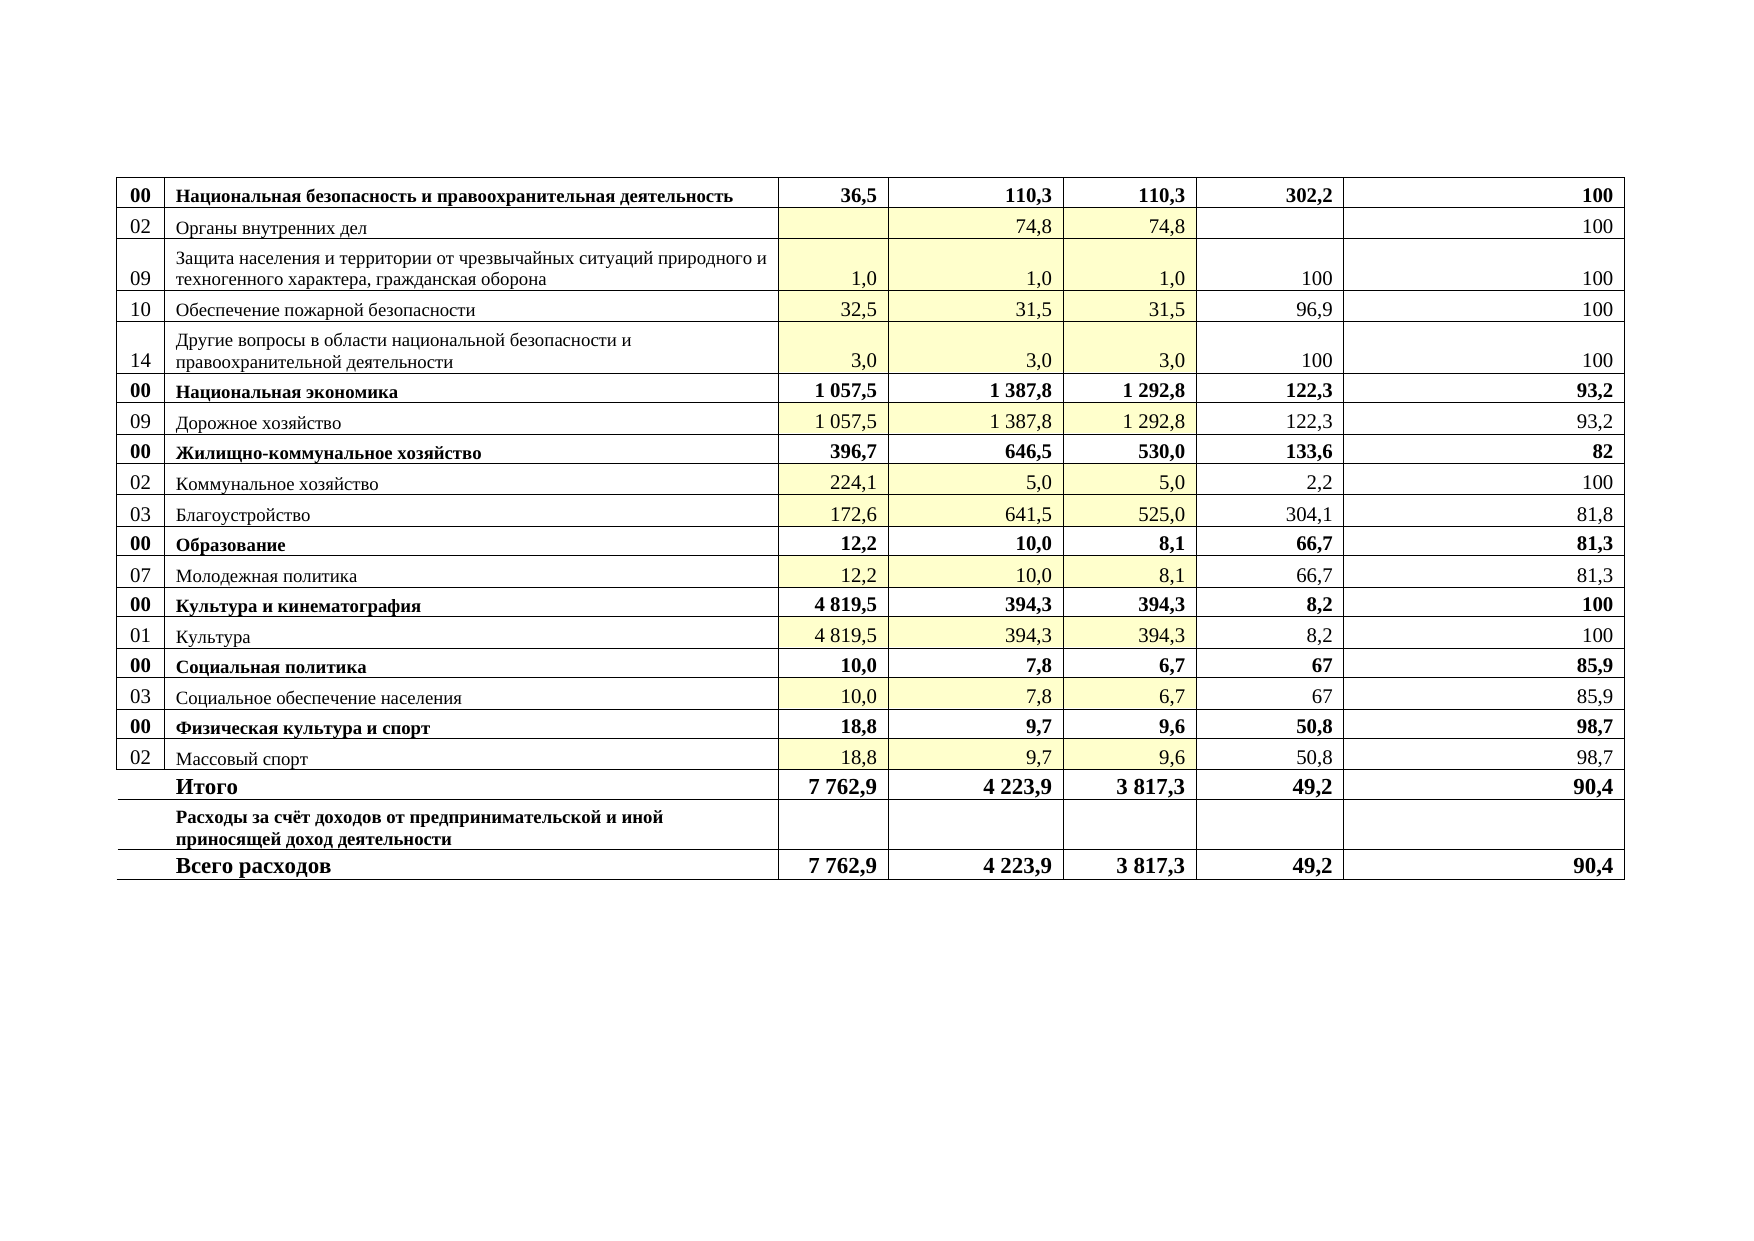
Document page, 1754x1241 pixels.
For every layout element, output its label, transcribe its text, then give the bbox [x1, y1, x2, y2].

table_cell [1197, 208, 1343, 238]
table_cell Расходы за счёт доходов от предпринимательской и иной приносящей доход деятельности [164, 800, 778, 849]
table_cell Национальная безопасность и правоохранительная деятельность [165, 178, 778, 207]
table_cell 67 [1197, 649, 1343, 677]
table_cell Органы внутренних дел [165, 208, 778, 238]
table_cell 81,3 [1344, 527, 1624, 555]
table_cell Всего расходов [164, 850, 778, 879]
table_cell 49,2 [1197, 850, 1343, 879]
table_cell 302,2 [1197, 178, 1343, 207]
table_cell 8,2 [1197, 588, 1343, 616]
table_cell 100 [1344, 617, 1624, 647]
table_cell 304,1 [1197, 495, 1343, 526]
table_cell 18,8 [779, 739, 888, 769]
table_cell 9,6 [1064, 739, 1196, 769]
table_cell 07 [117, 556, 164, 587]
table_cell 9,7 [889, 710, 1063, 738]
table_cell 1 057,5 [779, 374, 888, 402]
table_cell 02 [117, 208, 164, 238]
table_cell 7 762,9 [779, 770, 888, 799]
table_cell 2,2 [1197, 464, 1343, 494]
table_cell 646,5 [889, 435, 1063, 463]
table_cell 81,8 [1344, 495, 1624, 526]
table_cell [1344, 800, 1624, 849]
table_cell 1 387,8 [889, 374, 1063, 402]
table_cell 122,3 [1197, 374, 1343, 402]
table_cell 90,4 [1344, 850, 1624, 879]
table_cell Молодежная политика [165, 556, 778, 587]
table_cell [779, 800, 888, 849]
table_cell 36,5 [779, 178, 888, 207]
table_cell [889, 800, 1063, 849]
table_cell 14 [117, 322, 164, 372]
table_cell [117, 800, 164, 849]
table_cell [779, 208, 888, 238]
table_cell 98,7 [1344, 739, 1624, 769]
table_cell 100 [1344, 291, 1624, 321]
table_cell 66,7 [1197, 527, 1343, 555]
table_cell 5,0 [889, 464, 1063, 494]
table_cell 394,3 [1064, 588, 1196, 616]
table_cell 93,2 [1344, 374, 1624, 402]
table_cell 82 [1344, 435, 1624, 463]
table_cell [117, 850, 164, 879]
table_cell 10 [117, 291, 164, 321]
table_cell Социальное обеспечение населения [165, 678, 778, 708]
table_cell 100 [1197, 322, 1343, 372]
table_cell 110,3 [889, 178, 1063, 207]
table_cell 02 [117, 464, 164, 494]
table_cell 100 [1197, 239, 1343, 290]
table_cell 01 [117, 617, 164, 647]
table_cell 00 [117, 710, 164, 738]
table_cell 4 819,5 [779, 588, 888, 616]
table_cell 4 223,9 [889, 770, 1063, 799]
table_cell 74,8 [1064, 208, 1196, 238]
table_cell 7,8 [889, 649, 1063, 677]
table_cell 96,9 [1197, 291, 1343, 321]
table_cell Социальная политика [165, 649, 778, 677]
table_cell 49,2 [1197, 770, 1343, 799]
table_cell 18,8 [779, 710, 888, 738]
table_cell 100 [1344, 322, 1624, 372]
table_cell 50,8 [1197, 710, 1343, 738]
table_cell 09 [117, 239, 164, 290]
table_cell 98,7 [1344, 710, 1624, 738]
table_cell Коммунальное хозяйство [165, 464, 778, 494]
table_cell 00 [117, 527, 164, 555]
table_cell 85,9 [1344, 649, 1624, 677]
table_cell 396,7 [779, 435, 888, 463]
table_cell 100 [1344, 239, 1624, 290]
table_cell 110,3 [1064, 178, 1196, 207]
table_cell 7,8 [889, 678, 1063, 708]
table_cell [117, 770, 164, 799]
table_cell 100 [1344, 178, 1624, 207]
table_cell 32,5 [779, 291, 888, 321]
table_cell 9,6 [1064, 710, 1196, 738]
table_cell Обеспечение пожарной безопасности [165, 291, 778, 321]
table_cell 5,0 [1064, 464, 1196, 494]
table_cell 1,0 [1064, 239, 1196, 290]
table_cell Культура и кинематография [165, 588, 778, 616]
table_cell 00 [117, 435, 164, 463]
table_cell 3,0 [779, 322, 888, 372]
table_cell 100 [1344, 208, 1624, 238]
table_cell 66,7 [1197, 556, 1343, 587]
table_cell Физическая культура и спорт [165, 710, 778, 738]
table_cell [1197, 800, 1343, 849]
table_cell 394,3 [1064, 617, 1196, 647]
table_cell 03 [117, 678, 164, 708]
table_cell 3,0 [1064, 322, 1196, 372]
table_cell 1,0 [889, 239, 1063, 290]
table_cell 394,3 [889, 617, 1063, 647]
table_cell 31,5 [1064, 291, 1196, 321]
table_cell 10,0 [779, 678, 888, 708]
table_cell 122,3 [1197, 403, 1343, 433]
table_cell Жилищно-коммунальное хозяйство [165, 435, 778, 463]
table_cell 641,5 [889, 495, 1063, 526]
table_cell 8,1 [1064, 527, 1196, 555]
table_cell 03 [117, 495, 164, 526]
table_cell 09 [117, 403, 164, 433]
table_cell 74,8 [889, 208, 1063, 238]
table_cell 10,0 [889, 556, 1063, 587]
table_cell 6,7 [1064, 649, 1196, 677]
table_cell 10,0 [889, 527, 1063, 555]
table_cell 394,3 [889, 588, 1063, 616]
table_cell 00 [117, 374, 164, 402]
table_cell 100 [1344, 588, 1624, 616]
table_cell 1 057,5 [779, 403, 888, 433]
table_cell 8,1 [1064, 556, 1196, 587]
table_cell Другие вопросы в области национальной безопасности и правоохранительной деятельности [165, 322, 778, 372]
table_cell Образование [165, 527, 778, 555]
table_cell Защита населения и территории от чрезвычайных ситуаций природного и техногенного характера, гражданская оборона [165, 239, 778, 290]
table_cell 00 [117, 649, 164, 677]
table_cell 12,2 [779, 527, 888, 555]
table_cell 10,0 [779, 649, 888, 677]
table_cell 8,2 [1197, 617, 1343, 647]
table_cell 4 223,9 [889, 850, 1063, 879]
table_cell 81,3 [1344, 556, 1624, 587]
table_cell 31,5 [889, 291, 1063, 321]
table_cell 00 [117, 588, 164, 616]
table_cell 7 762,9 [779, 850, 888, 879]
table_cell Дорожное хозяйство [165, 403, 778, 433]
table_cell Массовый спорт [165, 739, 778, 769]
table_cell [1064, 800, 1196, 849]
table_cell 172,6 [779, 495, 888, 526]
table_cell 1,0 [779, 239, 888, 290]
table_cell 85,9 [1344, 678, 1624, 708]
table_cell Итого [164, 770, 778, 799]
table_cell 3 817,3 [1064, 850, 1196, 879]
table_cell Культура [165, 617, 778, 647]
table_cell Национальная экономика [165, 374, 778, 402]
table_cell 4 819,5 [779, 617, 888, 647]
table_cell 224,1 [779, 464, 888, 494]
table_cell 1 292,8 [1064, 403, 1196, 433]
table_cell 93,2 [1344, 403, 1624, 433]
table_cell 3,0 [889, 322, 1063, 372]
table_cell 9,7 [889, 739, 1063, 769]
table_cell 00 [117, 178, 164, 207]
table_cell 133,6 [1197, 435, 1343, 463]
table_cell 530,0 [1064, 435, 1196, 463]
table_cell 12,2 [779, 556, 888, 587]
table_cell 67 [1197, 678, 1343, 708]
table_cell 525,0 [1064, 495, 1196, 526]
table_cell 6,7 [1064, 678, 1196, 708]
table_cell 100 [1344, 464, 1624, 494]
table_cell 50,8 [1197, 739, 1343, 769]
table_cell Благоустройство [165, 495, 778, 526]
table_cell 90,4 [1344, 770, 1624, 799]
table_cell 1 292,8 [1064, 374, 1196, 402]
table_cell 3 817,3 [1064, 770, 1196, 799]
table_cell 02 [117, 739, 164, 769]
table_cell 1 387,8 [889, 403, 1063, 433]
